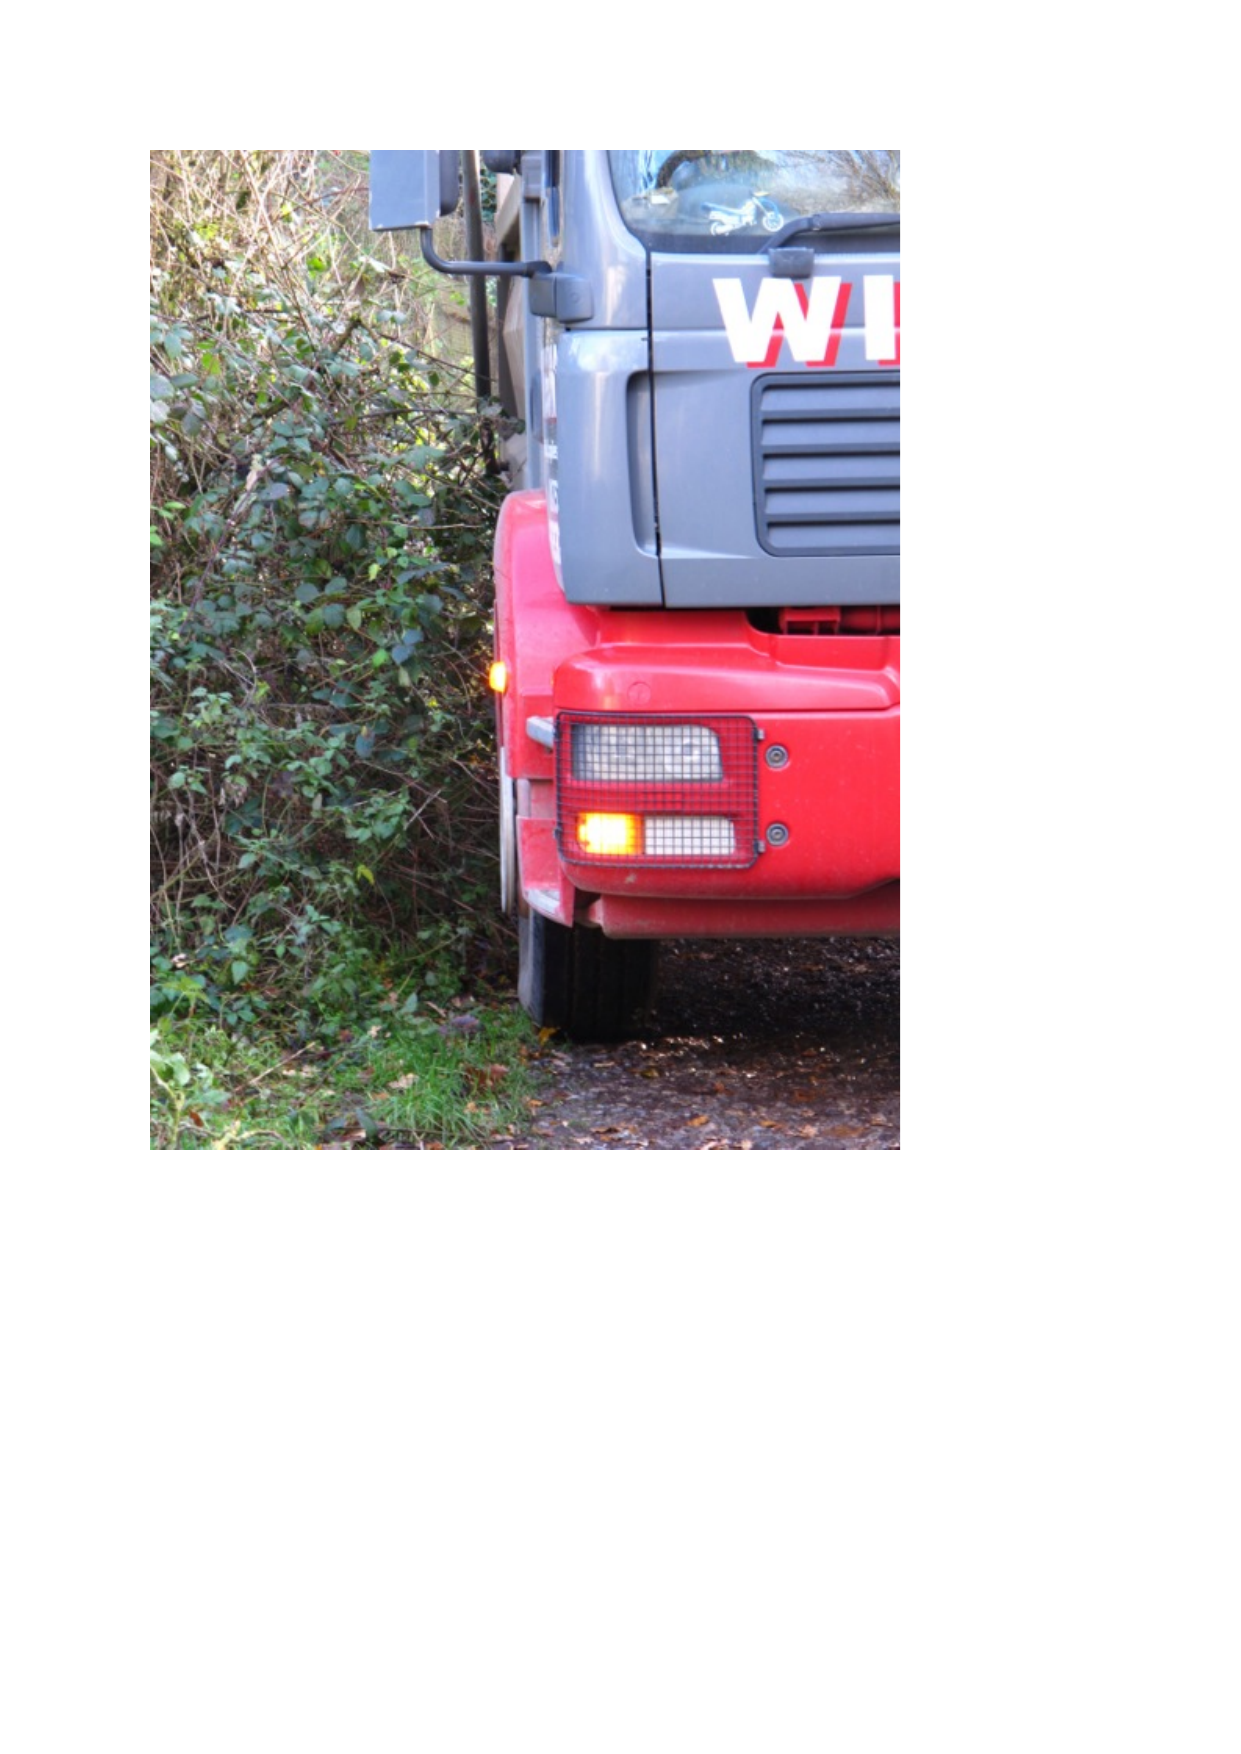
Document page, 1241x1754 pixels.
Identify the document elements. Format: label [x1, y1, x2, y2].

picture [150, 150, 901, 1150]
